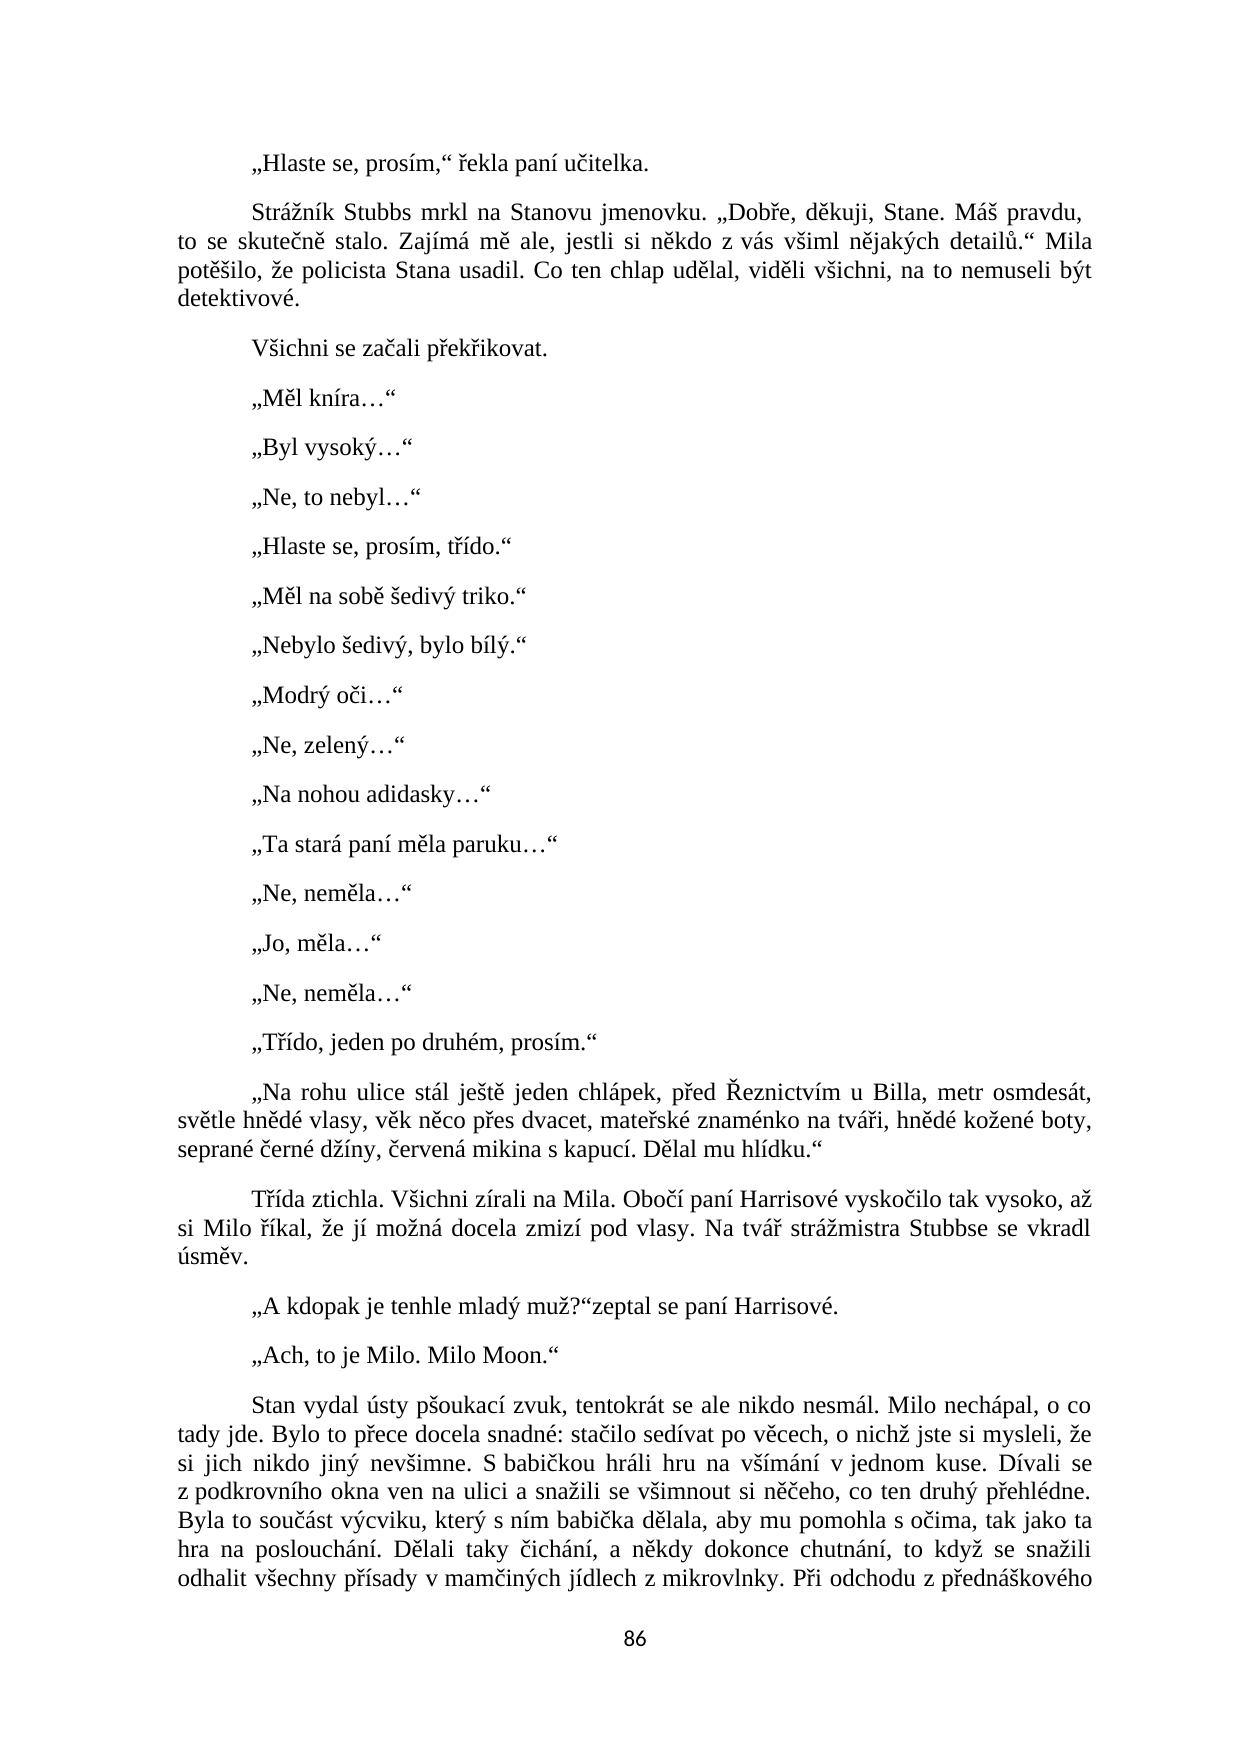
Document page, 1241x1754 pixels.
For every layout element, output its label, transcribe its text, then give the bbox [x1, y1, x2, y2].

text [177, 1390, 1093, 1591]
text „Ta stará paní měla paruku…“ [177, 829, 1093, 858]
text Všichni se začali překřikovat. [177, 333, 1093, 362]
text „Na nohou adidasky…“ [177, 779, 1093, 808]
text „Měl kníra…“ [177, 383, 1093, 411]
text „Na rohu ulice stál ještě jeden chlápek, před Řeznictvím u Billa, metr osmdesát, světle hnědé vlasy, věk něco přes dvacet, mateřské znaménko na tváři, hnědé kožené boty, seprané černé džíny, červená mikina s kapucí. Dělal mu hlídku.“ [177, 1077, 1093, 1163]
text „Ne, zelený…“ [177, 730, 1093, 758]
text Strážník Stubbs mrkl na Stanovu jmenovku. „Dobře, děkuji, Stane. Máš pravdu, to se skutečně stalo. Zajímá mě ale, jestli si někdo z vás všiml nějakých detailů.“ Mila potěšilo, že policista Stana usadil. Co ten chlap udělal, viděli všichni, na to nemuseli být detektivové. [177, 197, 1093, 312]
text „Byl vysoký…“ [177, 432, 1093, 461]
text Třída ztichla. Všichni zírali na Mila. Obočí paní Harrisové vyskočilo tak vysoko, až si Milo říkal, že jí možná docela zmizí pod vlasy. Na tvář strážmistra Stubbse se vkradl úsměv. [177, 1184, 1093, 1270]
text „Hlaste se, prosím, třído.“ [177, 531, 1093, 560]
text „Ach, to je Milo. Milo Moon.“ [177, 1341, 1093, 1369]
text „Třído, jeden po druhém, prosím.“ [177, 1027, 1093, 1056]
text „Nebylo šedivý, bylo bílý.“ [177, 631, 1093, 659]
text „Hlaste se, prosím,“ řekla paní učitelka. [177, 148, 1093, 176]
text „Modrý oči…“ [177, 680, 1093, 709]
text „Jo, měla…“ [177, 928, 1093, 957]
text „Měl na sobě šedivý triko.“ [177, 581, 1093, 610]
text „Ne, neměla…“ [177, 878, 1093, 907]
text „A kdopak je tenhle mladý muž?“zeptal se paní Harrisové. [177, 1291, 1093, 1320]
text „Ne, to nebyl…“ [177, 482, 1093, 511]
text „Ne, neměla…“ [177, 978, 1093, 1006]
